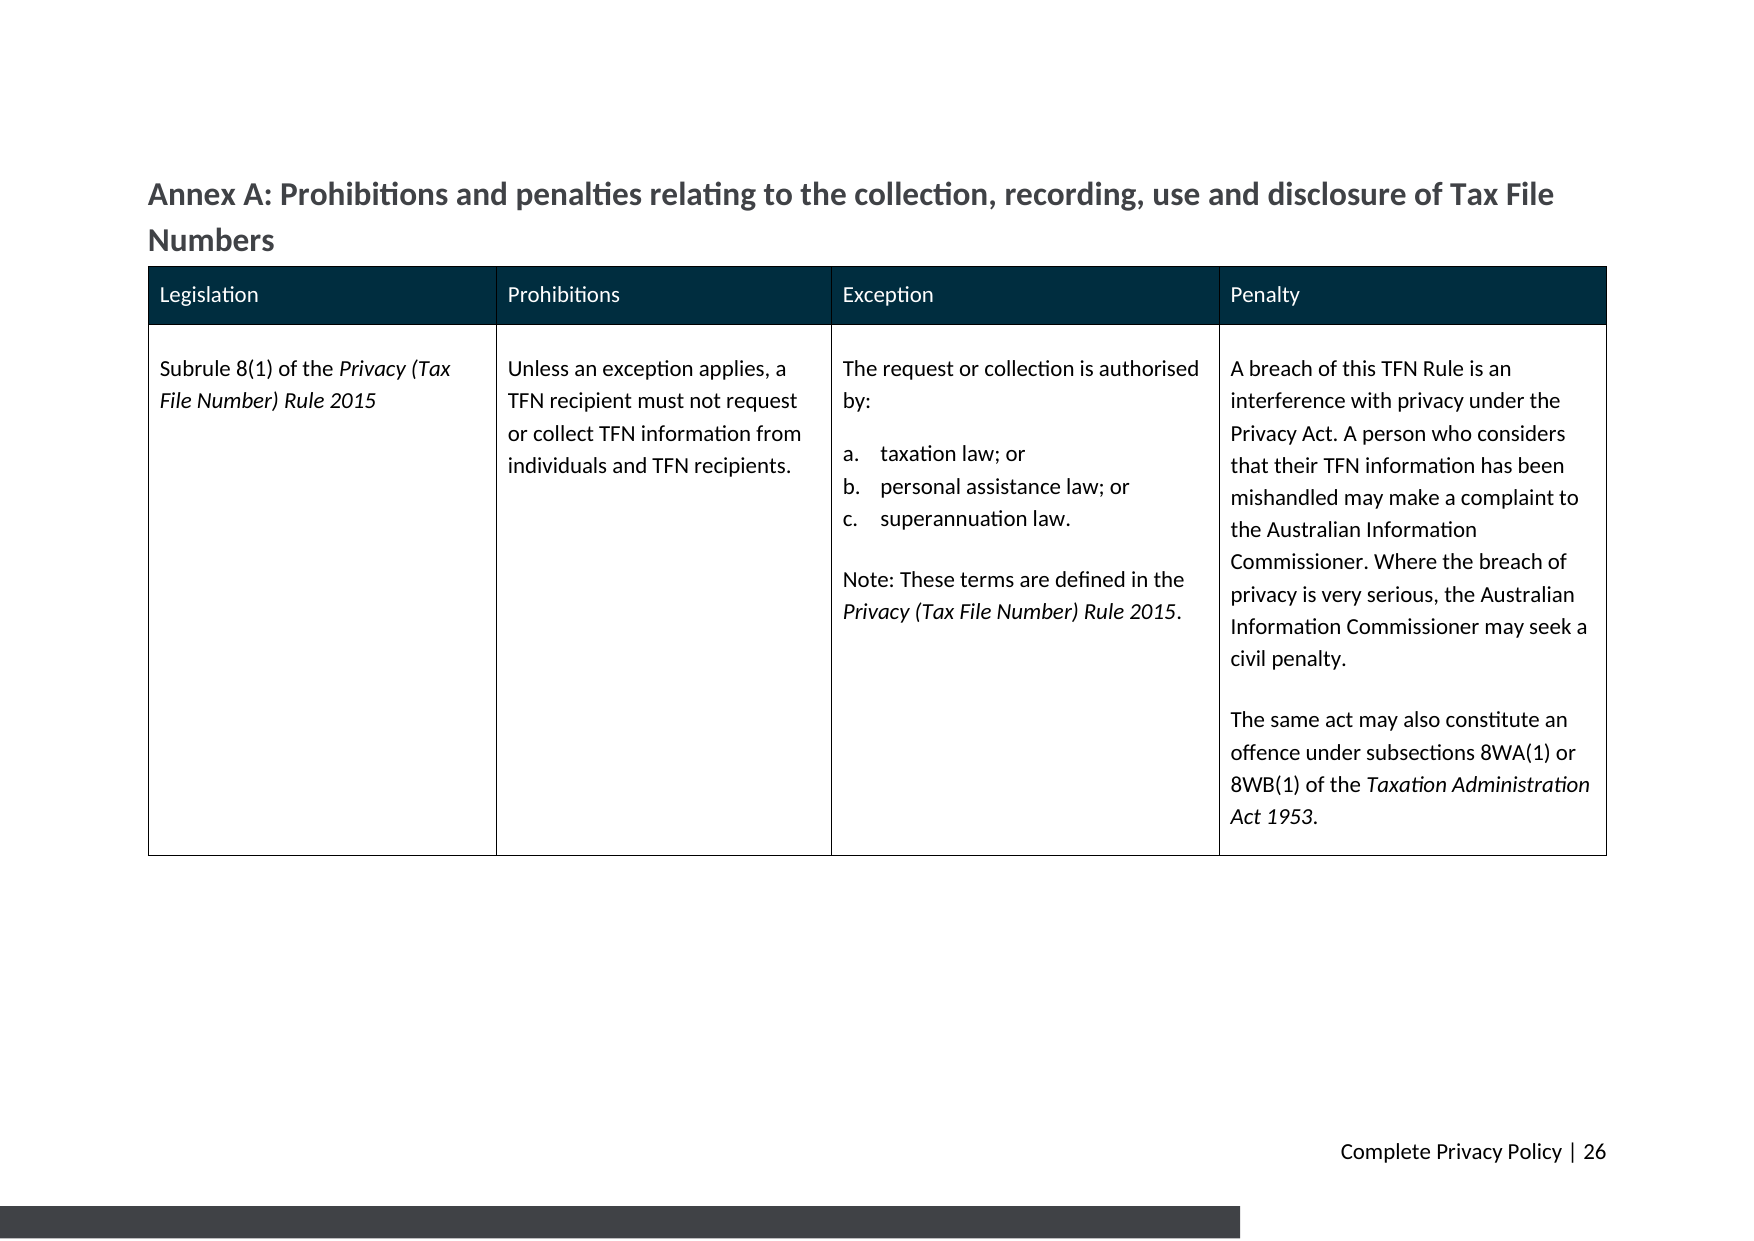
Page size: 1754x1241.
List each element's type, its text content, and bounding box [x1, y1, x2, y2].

table_header Penalty [1220, 267, 1606, 324]
table_cell Subrule 8(1) of the Privacy (Tax File Number) Rule 2015 [149, 325, 496, 855]
table_header Exception [832, 267, 1219, 324]
table_cell A breach of this TFN Rule is an interference with privacy under the Privacy Act. A person who considers that their TFN information has been mishandled may make a complaint to the Australian Information Commissioner. Where the breach of privacy is very serious, the Australian Information Commissioner may seek a civil penalty. The same act may also constitute an offence under subsections 8WA(1) or 8WB(1) of the Taxation Administration Act 1953. [1220, 325, 1606, 855]
table_cell Unless an exception applies, a TFN recipient must not request or collect TFN information from individuals and TFN recipients. [497, 325, 831, 855]
subtitle Annex A: Prohibitions and penalties relating to the collection, recording, use and disclosure of Tax File Numbers [148, 173, 1606, 260]
table_cell The request or collection is authorised by: taxation law; or personal assistance law; or superannuation law. Note: These terms are defined in the Privacy (Tax File Number) Rule 2015. [832, 325, 1219, 855]
table_header Prohibitions [497, 267, 831, 324]
table_header Legislation [149, 267, 496, 324]
